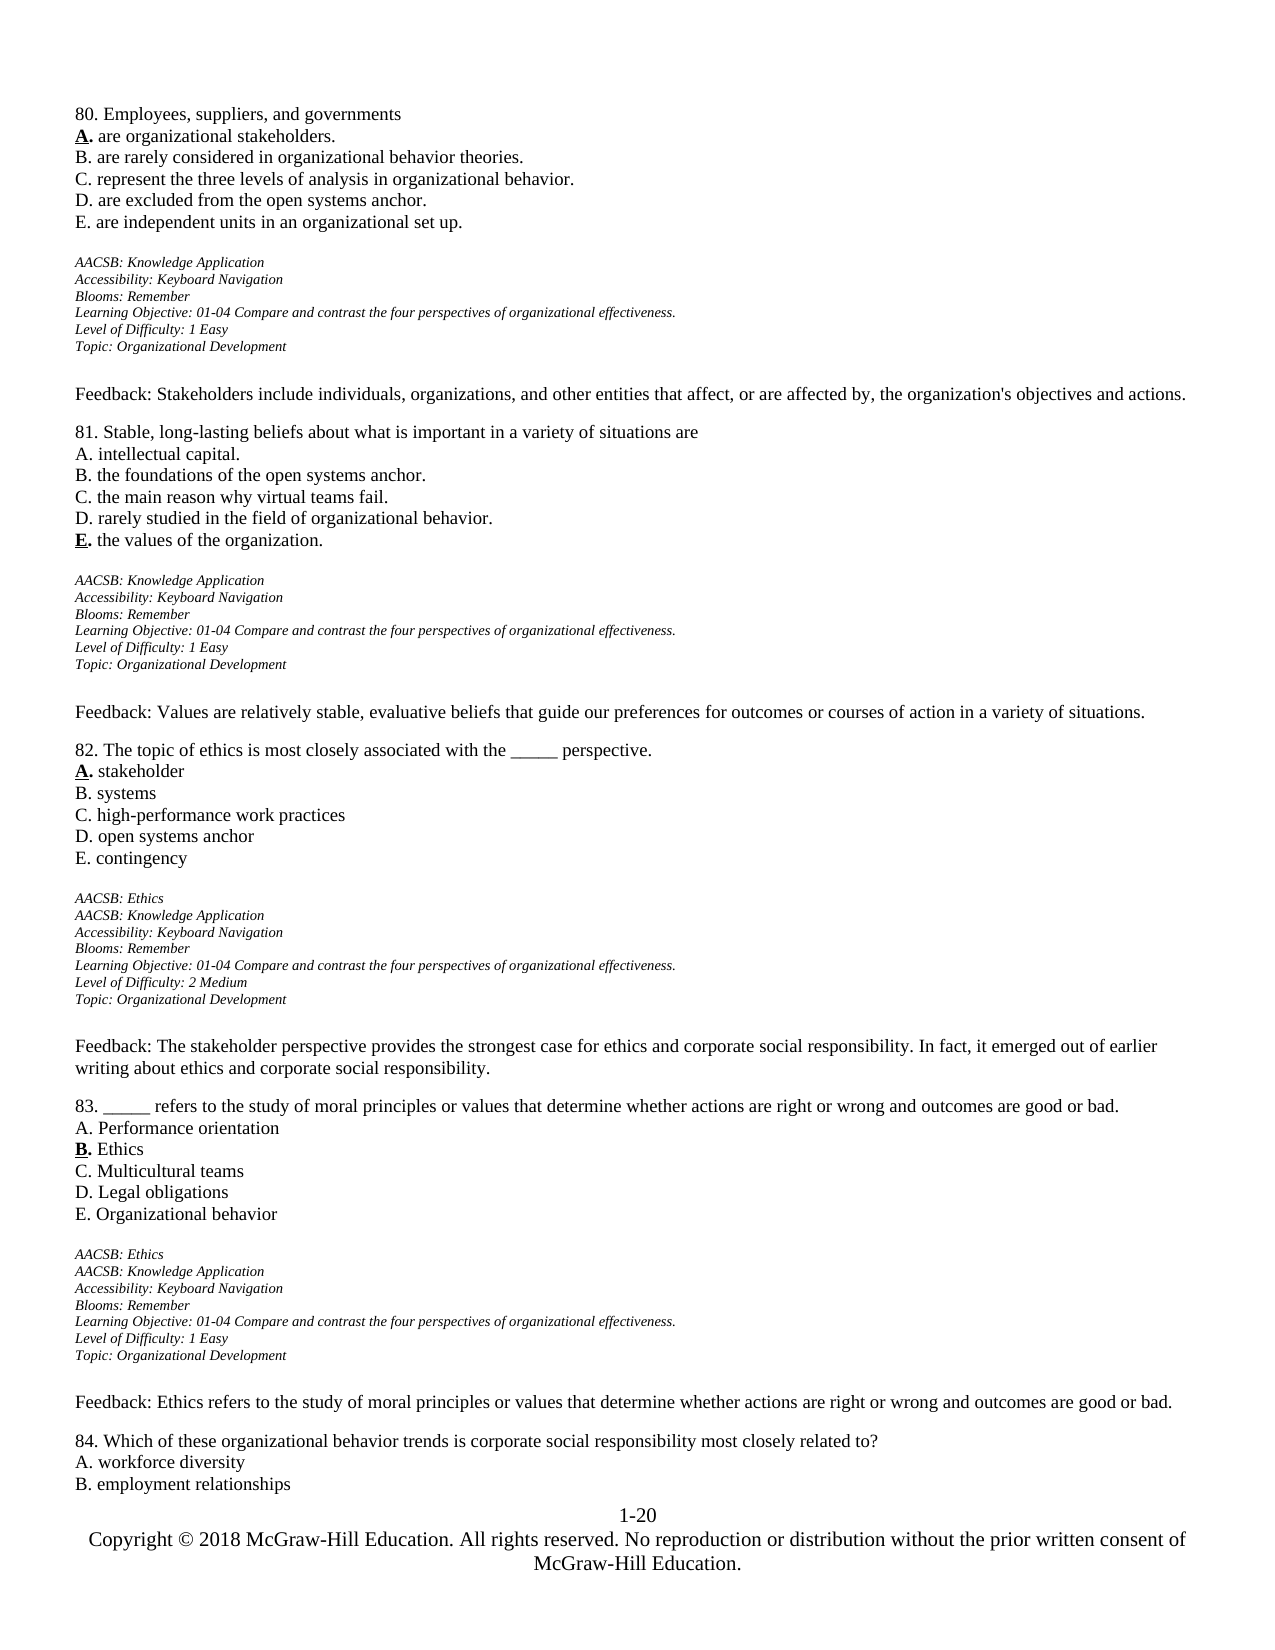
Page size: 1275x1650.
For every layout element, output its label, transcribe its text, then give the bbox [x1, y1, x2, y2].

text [75, 103, 1200, 383]
text 81. Stable, long-lasting beliefs about what is important in a variety of situations are A. intellectual capital. B. the foundations of the open systems anchor. C. the main reason why virtual teams fail. D. rarely studied in the field of organizational behavior. E. the values of the organization. AACSB: Knowledge Application Accessibility: Keyboard Navigation Blooms: Remember Learning Objective: 01-04 Compare and contrast the four perspectives of organizational effectiveness. Level of Difficulty: 1 Easy Topic: Organizational Development [75, 404, 1200, 701]
text Feedback: Ethics refers to the study of moral principles or values that determine whether actions are right or wrong and outcomes are good or bad. [75, 1391, 1200, 1413]
text Feedback: The stakeholder perspective provides the strongest case for ethics and corporate social responsibility. In fact, it emerged out of earlier writing about ethics and corporate social responsibility. [75, 1035, 1200, 1078]
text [75, 1413, 1200, 1494]
text 82. The topic of ethics is most closely associated with the _____ perspective. A. stakeholder B. systems C. high-performance work practices D. open systems anchor E. contingency AACSB: Ethics AACSB: Knowledge Application Accessibility: Keyboard Navigation Blooms: Remember Learning Objective: 01-04 Compare and contrast the four perspectives of organizational effectiveness. Level of Difficulty: 2 Medium Topic: Organizational Development [75, 722, 1200, 1035]
text 83. _____ refers to the study of moral principles or values that determine whether actions are right or wrong and outcomes are good or bad. A. Performance orientation B. Ethics C. Multicultural teams D. Legal obligations E. Organizational behavior AACSB: Ethics AACSB: Knowledge Application Accessibility: Keyboard Navigation Blooms: Remember Learning Objective: 01-04 Compare and contrast the four perspectives of organizational effectiveness. Level of Difficulty: 1 Easy Topic: Organizational Development [75, 1078, 1200, 1391]
text Feedback: Values are relatively stable, evaluative beliefs that guide our preferences for outcomes or courses of action in a variety of situations. [75, 701, 1200, 722]
text Feedback: Stakeholders include individuals, organizations, and other entities that affect, or are affected by, the organization's objectives and actions. [75, 383, 1200, 404]
